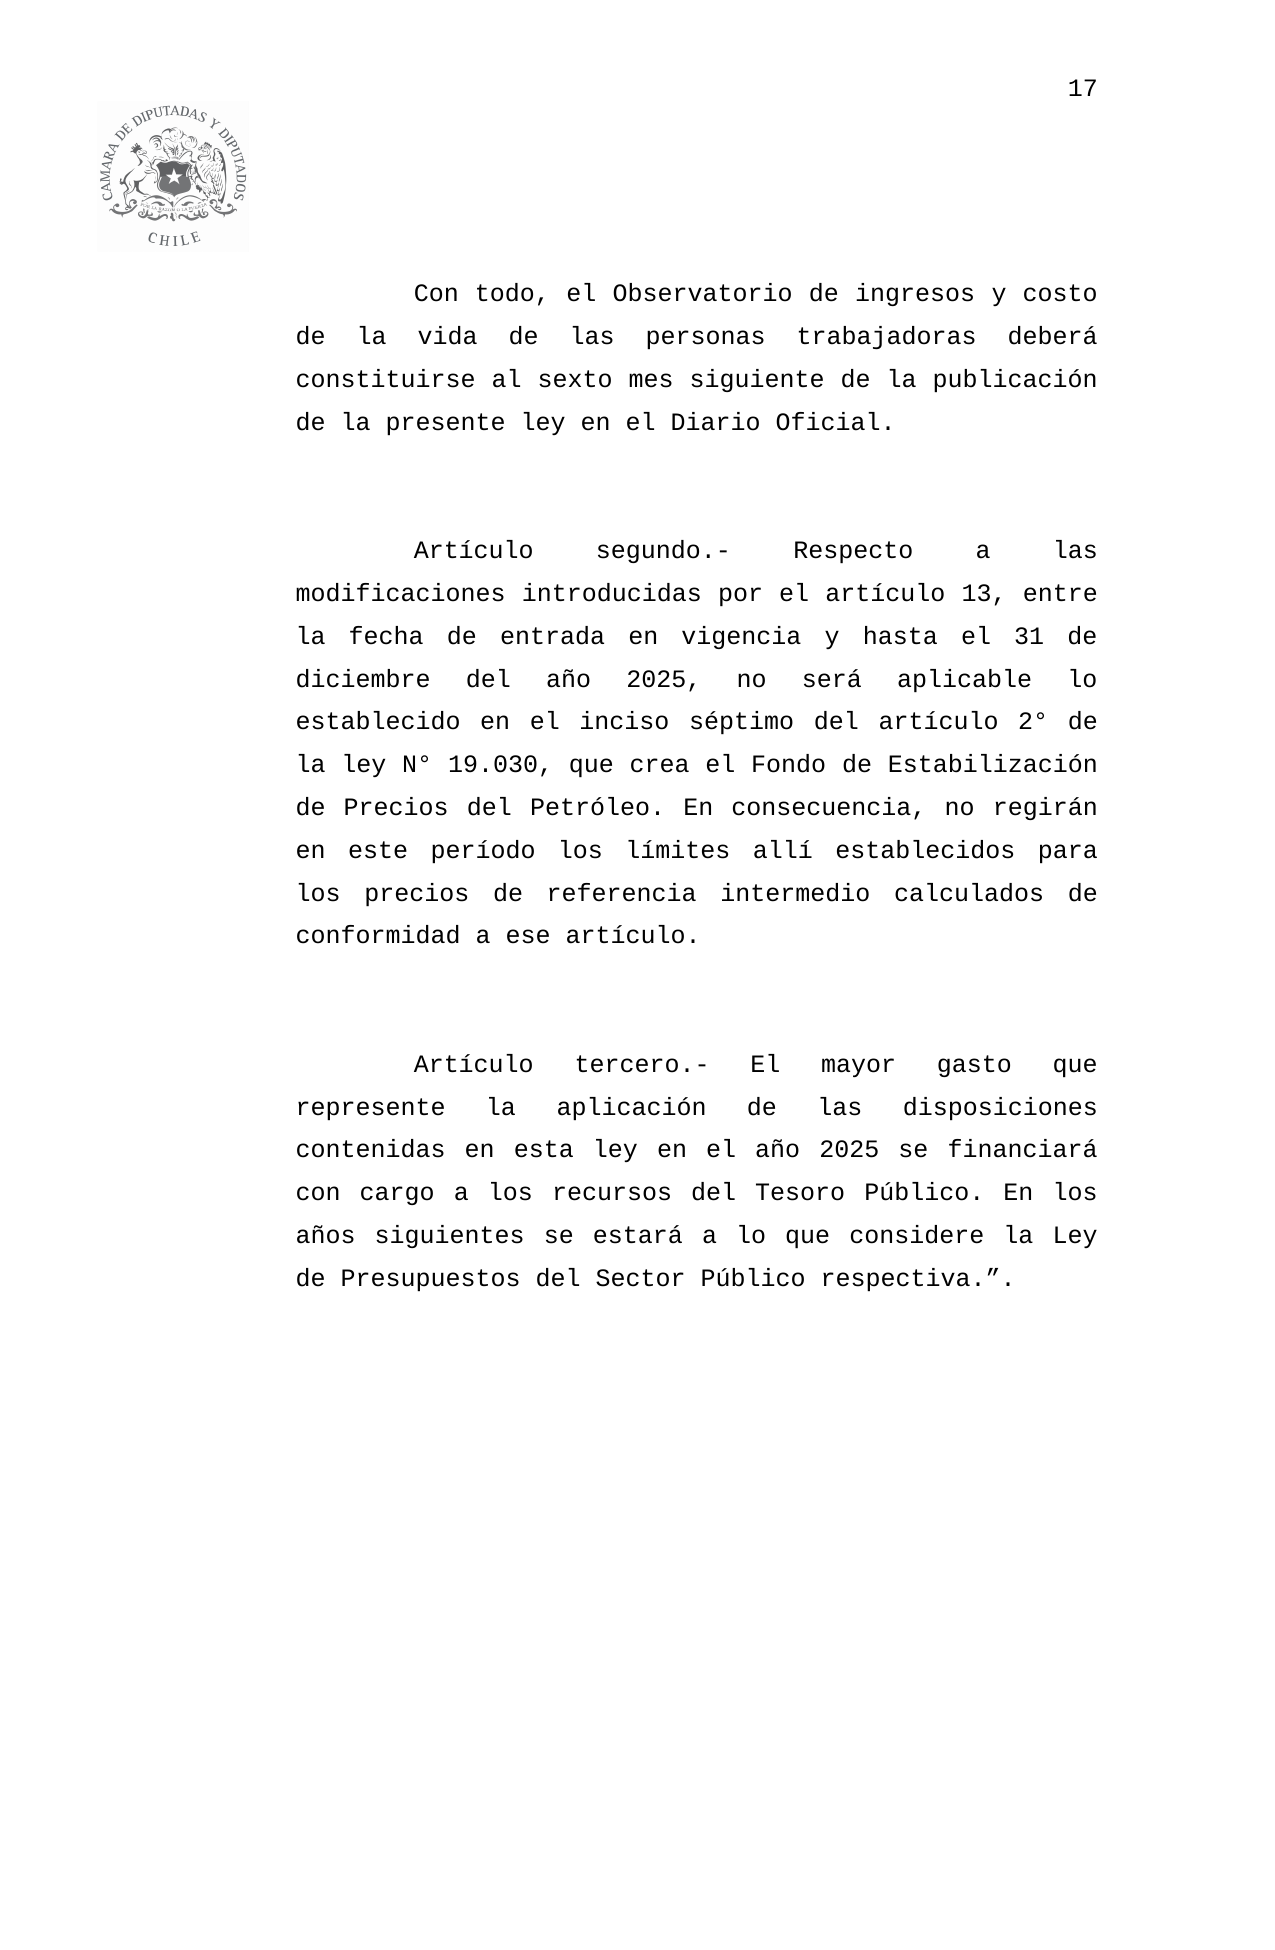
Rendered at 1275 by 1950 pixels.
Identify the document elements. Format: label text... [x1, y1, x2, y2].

text Artículo tercero.- El mayor gasto que represente la aplicación de las disposiciones contenidas en esta ley en el año 2025 se financiará con cargo a los recursos del Tesoro Público. En los años siguientes se estará a lo que considere la Ley de Presupuestos del Sector Público respectiva.”. [295, 1051, 1098, 1294]
text Artículo segundo.- Respecto a las modificaciones introducidas por el artículo 13, entre la fecha de entrada en vigencia y hasta el 31 de diciembre del año 2025, no será aplicable lo establecido en el inciso séptimo del artículo 2° de la ley N° 19.030, que crea el Fondo de Estabilización de Precios del Petróleo. En consecuencia, no regirán en este período los límites allí establecidos para los precios de referencia intermedio calculados de conformidad a ese artículo. [295, 537, 1098, 951]
picture [97, 101, 249, 252]
text Con todo, el Observatorio de ingresos y costo de la vida de las personas trabajadoras deberá constituirse al sexto mes siguiente de la publicación de la presente ley en el Diario Oficial. [295, 281, 1098, 438]
